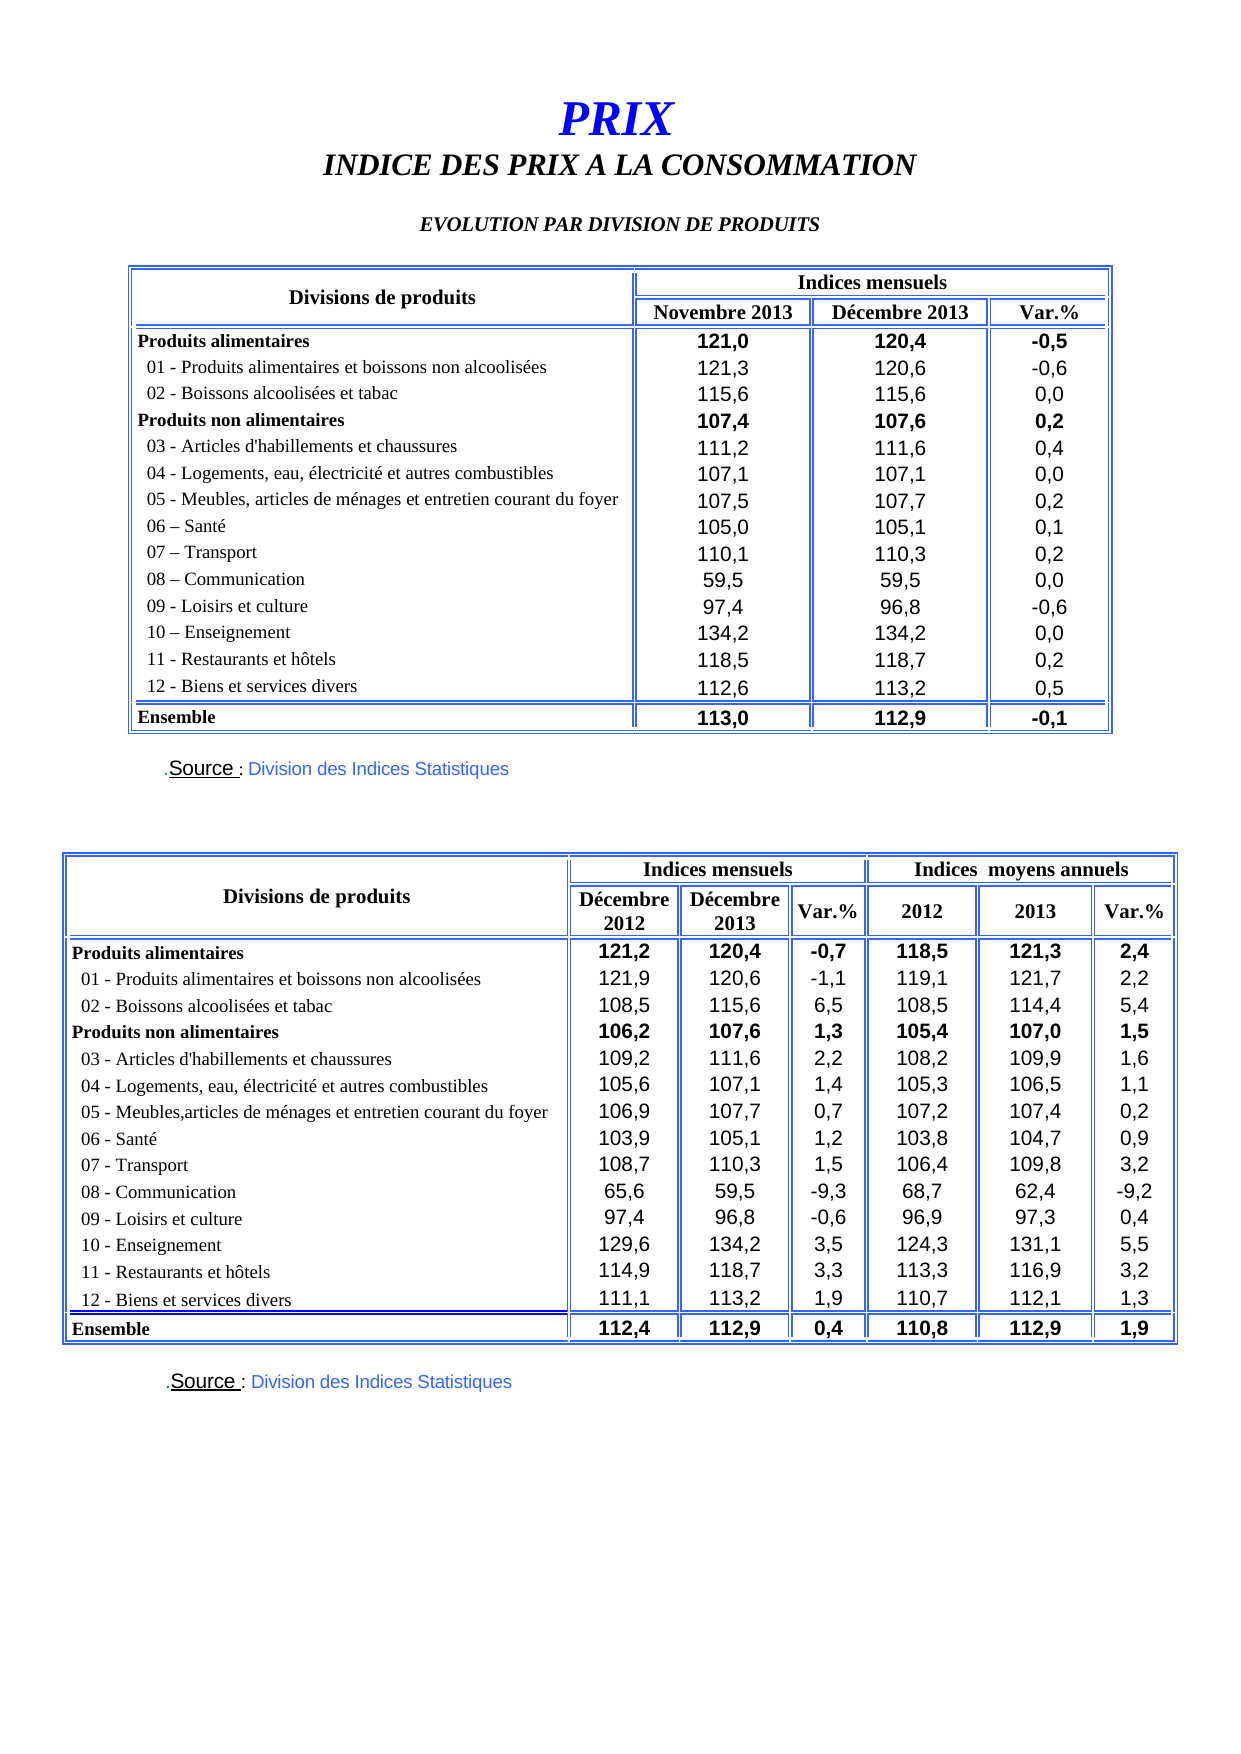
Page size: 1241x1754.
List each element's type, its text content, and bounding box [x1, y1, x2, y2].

table_cell Produits alimentaires [130, 324, 634, 353]
table_cell 108,7 [571, 1149, 677, 1176]
table_cell Var.% [989, 295, 1110, 324]
table_cell 05 - Meubles,articles de ménages et entretien courant du foyer [67, 1096, 567, 1123]
table_cell 109,9 [980, 1043, 1091, 1069]
table_cell 0,2 [991, 486, 1108, 512]
table_header Divisions de produits [132, 270, 634, 324]
table_cell 111,1 [571, 1282, 677, 1310]
table_cell 107,4 [980, 1096, 1091, 1123]
table_cell 106,4 [869, 1149, 975, 1176]
table_cell 1,9 [793, 1282, 864, 1310]
table_cell Novembre 2013 [637, 300, 809, 324]
table_header Divisions de produits [64, 854, 569, 935]
table_cell 1,3 [1095, 1282, 1173, 1310]
table_cell 120,6 [814, 353, 986, 379]
table_cell 3,5 [793, 1229, 864, 1256]
table_cell 0,2 [991, 406, 1108, 433]
text PRIX [148, 89, 1085, 146]
table_cell 104,7 [980, 1123, 1091, 1149]
table_cell 111,2 [637, 433, 809, 459]
table_cell 110,3 [814, 539, 986, 566]
table_cell 120,4 [682, 940, 788, 963]
table_cell 0,2 [1095, 1096, 1173, 1123]
table_cell 02 - Boissons alcoolisées et tabac [132, 380, 632, 406]
table_cell 07 – Transport [132, 539, 632, 566]
table_cell 1,5 [1095, 1016, 1173, 1043]
table_cell 121,0 [637, 329, 809, 353]
table_cell 107,4 [637, 406, 809, 433]
table_cell 0,0 [991, 380, 1108, 406]
table_cell 134,2 [682, 1229, 788, 1256]
table_cell 129,6 [571, 1229, 677, 1256]
table_cell 96,8 [682, 1203, 788, 1229]
table_cell 06 – Santé [132, 513, 632, 539]
table_cell 107,5 [637, 486, 809, 512]
table_cell 105,1 [814, 513, 986, 539]
table_cell 111,6 [682, 1043, 788, 1069]
table_cell 106,5 [980, 1070, 1091, 1096]
table_cell 0,5 [991, 672, 1108, 700]
table_cell 115,6 [814, 380, 986, 406]
table_header Indices moyens annuels [867, 856, 1173, 882]
table_cell 107,2 [869, 1096, 975, 1123]
table_cell 59,5 [637, 566, 809, 592]
table_cell 97,3 [980, 1203, 1091, 1229]
table_cell Var.% [1093, 882, 1176, 935]
table_cell 121,2 [571, 940, 677, 963]
table_cell 97,4 [637, 592, 809, 619]
table_cell 03 - Articles d'habillements et chaussures [67, 1043, 567, 1069]
table_cell 105,6 [571, 1070, 677, 1096]
table_cell 103,9 [571, 1123, 677, 1149]
table_cell 107,7 [682, 1096, 788, 1123]
table_cell 0,4 [790, 1310, 867, 1340]
table_cell -0,6 [793, 1203, 864, 1229]
table_cell 118,5 [637, 645, 809, 672]
table_cell 10 - Enseignement [67, 1229, 567, 1256]
table_cell 0,2 [991, 645, 1108, 672]
table_cell 120,4 [814, 329, 986, 353]
table_cell 04 - Logements, eau, électricité et autres combustibles [67, 1070, 567, 1096]
table_cell 113,3 [869, 1256, 975, 1282]
text Source : Division des Indices Statistiques. [148, 1368, 1092, 1392]
table_cell 03 - Articles d'habillements et chaussures [132, 433, 632, 459]
table_cell 119,1 [869, 963, 975, 990]
table_cell 112,9 [679, 1310, 790, 1340]
table_cell 107,0 [980, 1016, 1091, 1043]
table_cell 6,5 [793, 990, 864, 1016]
table_cell 112,6 [637, 672, 809, 700]
table_cell 108,2 [869, 1043, 975, 1069]
table_cell 08 – Communication [132, 566, 632, 592]
table_cell 105,1 [682, 1123, 788, 1149]
table_cell 0,4 [1095, 1203, 1173, 1229]
table_cell -9,3 [793, 1176, 864, 1202]
table_cell 5,4 [1095, 990, 1173, 1016]
table_cell 112,1 [980, 1282, 1091, 1310]
table_cell 107,6 [814, 406, 986, 433]
text Source : Division des Indices Statistiques. [148, 756, 1092, 780]
table_cell Ensemble [64, 1310, 569, 1340]
table_cell 121,7 [980, 963, 1091, 990]
table_cell 115,6 [637, 380, 809, 406]
table_cell 111,6 [814, 433, 986, 459]
table_cell 10 – Enseignement [132, 619, 632, 645]
table_cell 59,5 [682, 1176, 788, 1202]
table_cell -1,1 [793, 963, 864, 990]
table_cell 1,1 [1095, 1070, 1173, 1096]
table_cell -0,5 [989, 324, 1110, 353]
table_cell 3,2 [1095, 1256, 1173, 1282]
table_cell 04 - Logements, eau, électricité et autres combustibles [132, 459, 632, 486]
table_cell 62,4 [980, 1176, 1091, 1202]
table_cell -9,2 [1095, 1176, 1173, 1202]
table_cell 1,6 [1095, 1043, 1173, 1069]
table_cell 12 - Biens et services divers [132, 672, 632, 700]
table_cell 110,7 [869, 1282, 975, 1310]
table_cell 0,4 [991, 433, 1108, 459]
table_cell 109,2 [571, 1043, 677, 1069]
table_cell Ensemble [130, 700, 634, 729]
table_cell 0,7 [793, 1096, 864, 1123]
table_cell 07 - Transport [67, 1149, 567, 1176]
table_cell 96,8 [814, 592, 986, 619]
table_cell 115,6 [682, 990, 788, 1016]
table_cell 1,9 [1093, 1310, 1176, 1340]
table_cell Produits non alimentaires [67, 1016, 567, 1043]
table_cell 105,4 [869, 1016, 975, 1043]
table_cell 131,1 [980, 1229, 1091, 1256]
table_cell -0,1 [989, 700, 1110, 729]
table_cell 121,3 [980, 940, 1091, 963]
table_cell 1,5 [793, 1149, 864, 1176]
table_cell 0,0 [991, 459, 1108, 486]
table_cell 113,0 [634, 700, 812, 729]
table_cell 0,1 [991, 513, 1108, 539]
table_cell 112,9 [978, 1310, 1093, 1340]
table_cell 1,3 [793, 1016, 864, 1043]
table_cell 3,2 [1095, 1149, 1173, 1176]
table_cell 121,9 [571, 963, 677, 990]
table_cell 0,9 [1095, 1123, 1173, 1149]
table_cell 116,9 [980, 1256, 1091, 1282]
table_cell 2,2 [793, 1043, 864, 1069]
table_cell 11 - Restaurants et hôtels [67, 1256, 567, 1282]
text INDICE DES PRIX A [148, 146, 1092, 182]
table_cell 1,2 [793, 1123, 864, 1149]
table_cell Décembre 2013 [814, 300, 986, 324]
table_cell 65,6 [571, 1176, 677, 1202]
table_cell 110,1 [637, 539, 809, 566]
table_cell 106,2 [571, 1016, 677, 1043]
table_cell 103,8 [869, 1123, 975, 1149]
table_cell 107,6 [682, 1016, 788, 1043]
table_cell 105,0 [637, 513, 809, 539]
table_cell 114,9 [571, 1256, 677, 1282]
table_cell Décembre 2013 [682, 887, 788, 935]
table_cell 68,7 [869, 1176, 975, 1202]
table_cell Var.% [793, 887, 864, 935]
table_cell -0,6 [991, 592, 1108, 619]
table_header Indices mensuels [569, 854, 867, 882]
table_cell 113,2 [814, 672, 986, 700]
table_cell 120,6 [682, 963, 788, 990]
table_cell 05 - Meubles, articles de ménages et entretien courant du foyer [132, 486, 632, 512]
table_cell 0,2 [991, 539, 1108, 566]
table_cell 112,4 [569, 1314, 679, 1340]
table_cell 3,3 [793, 1256, 864, 1282]
table_cell 01 - Produits alimentaires et boissons non alcoolisées [132, 353, 632, 379]
table_cell 110,3 [682, 1149, 788, 1176]
table_cell 108,5 [571, 990, 677, 1016]
table_cell 12 - Biens et services divers [67, 1282, 567, 1310]
table_cell 59,5 [814, 566, 986, 592]
table_cell 5,5 [1095, 1229, 1173, 1256]
table_cell Décembre 2012 [571, 887, 677, 935]
table_cell 06 - Santé [67, 1123, 567, 1149]
table_cell 97,4 [571, 1203, 677, 1229]
table_header Indices mensuels [634, 267, 1110, 295]
table_cell 2012 [869, 887, 975, 935]
table_cell 02 - Boissons alcoolisées et tabac [67, 990, 567, 1016]
table_cell 118,7 [682, 1256, 788, 1282]
table_cell 106,9 [571, 1096, 677, 1123]
table_cell 1,4 [793, 1070, 864, 1096]
table_cell 110,8 [867, 1315, 977, 1340]
table_cell 113,2 [682, 1282, 788, 1310]
table_cell 121,3 [637, 353, 809, 379]
table_cell 134,2 [637, 619, 809, 645]
table_cell 108,5 [869, 990, 975, 1016]
table_cell 109,8 [980, 1149, 1091, 1176]
table_cell 118,5 [869, 940, 975, 963]
table_cell 134,2 [814, 619, 986, 645]
table_cell 114,4 [980, 990, 1091, 1016]
table_cell 0,0 [991, 619, 1108, 645]
table_cell 107,1 [814, 459, 986, 486]
table_cell 107,1 [682, 1070, 788, 1096]
table_cell 96,9 [869, 1203, 975, 1229]
table_cell 2013 [980, 887, 1091, 935]
table_cell -0,7 [793, 940, 864, 963]
table_cell 08 - Communication [67, 1176, 567, 1202]
table_cell Produits non alimentaires [132, 406, 632, 433]
table_cell 105,3 [869, 1070, 975, 1096]
table_cell 107,7 [814, 486, 986, 512]
table_cell 107,1 [637, 459, 809, 486]
table_cell 11 - Restaurants et hôtels [132, 645, 632, 672]
table_cell 112,9 [812, 700, 989, 729]
table_cell 118,7 [814, 645, 986, 672]
table_cell Produits alimentaires [64, 935, 569, 963]
table_cell 124,3 [869, 1229, 975, 1256]
table_cell 2,2 [1095, 963, 1173, 990]
table_cell -0,6 [991, 353, 1108, 379]
table_cell 09 - Loisirs et culture [132, 592, 632, 619]
table_cell 2,4 [1093, 935, 1176, 963]
table_cell 09 - Loisirs et culture [67, 1203, 567, 1229]
table_cell 0,0 [991, 566, 1108, 592]
text EVOLUTION PAR DIVISION DE PRODUITS [148, 212, 1092, 236]
table_cell 01 - Produits alimentaires et boissons non alcoolisées [67, 963, 567, 990]
